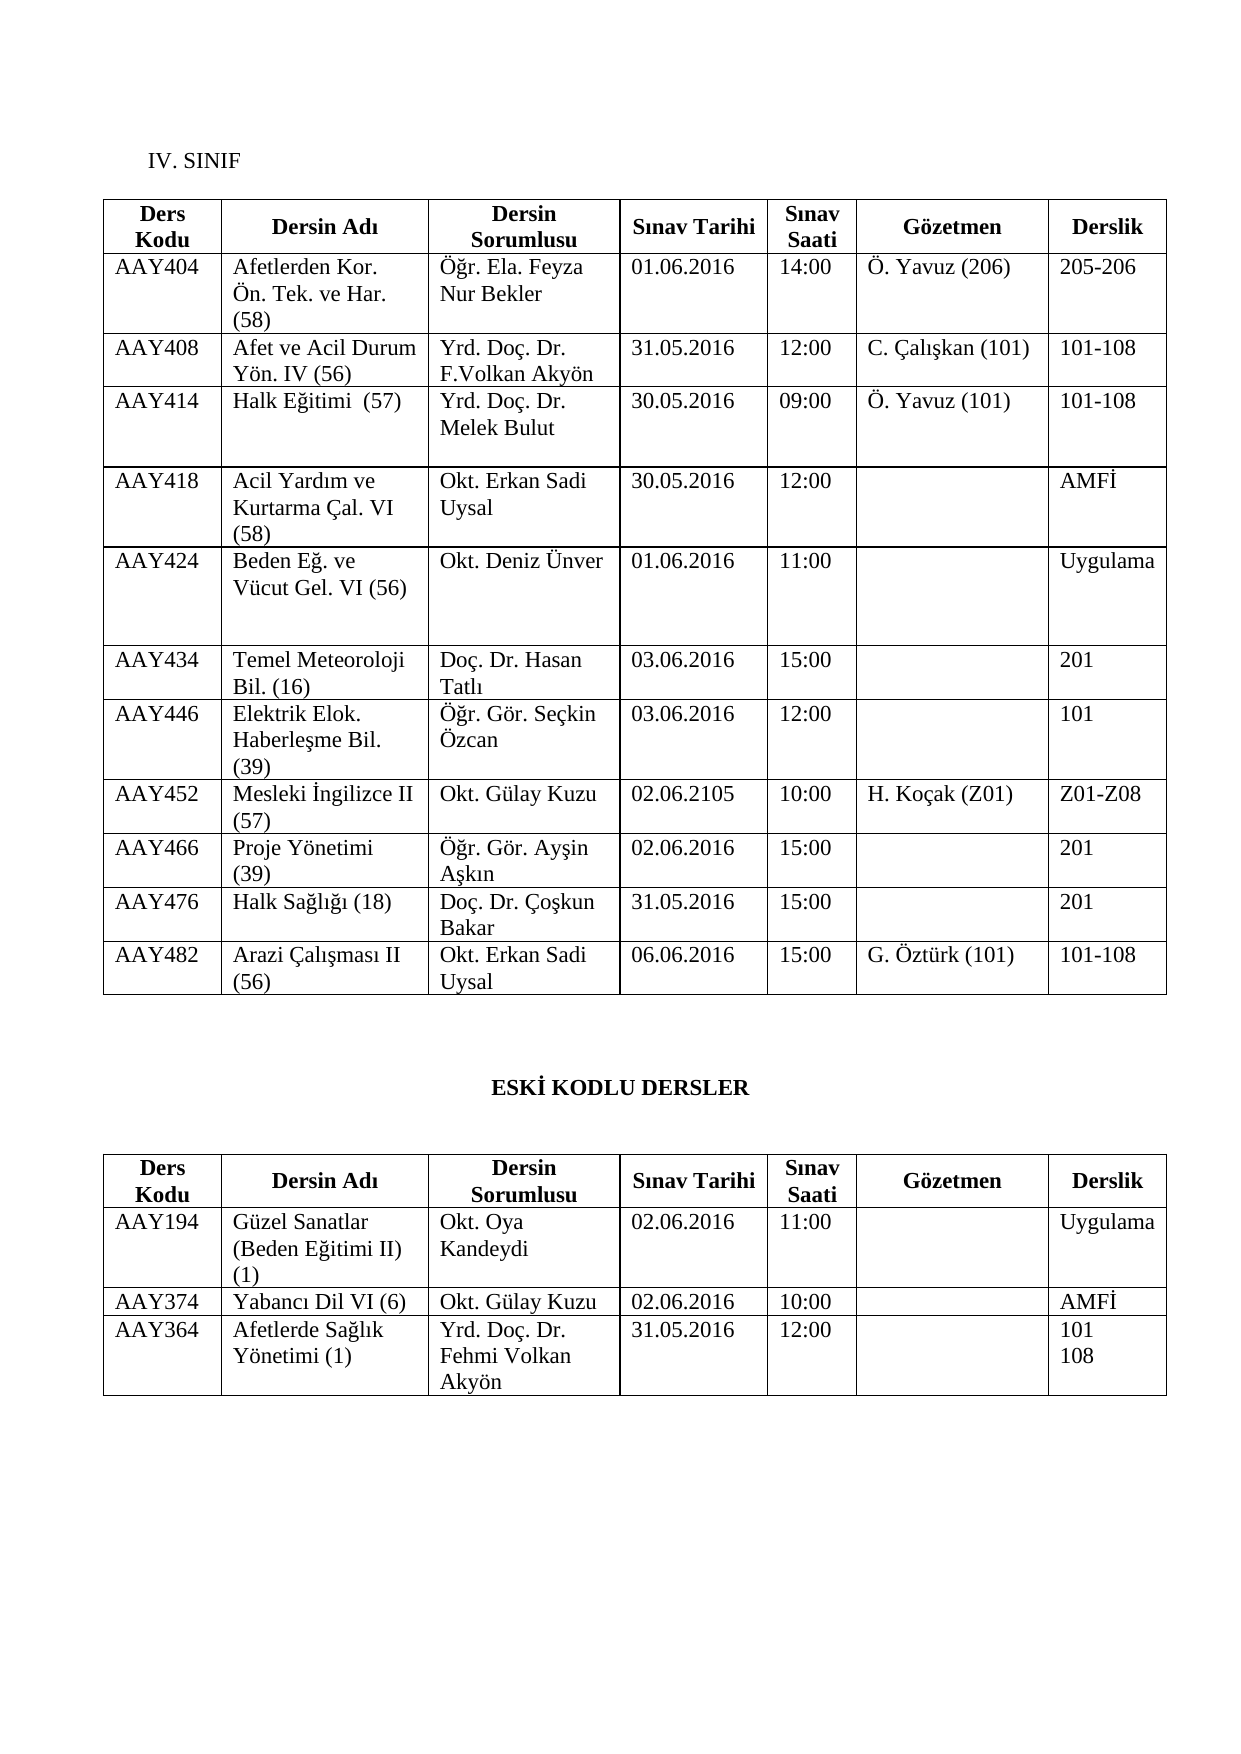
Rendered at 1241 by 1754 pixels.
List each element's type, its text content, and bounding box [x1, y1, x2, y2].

table_cell Güzel Sanatlar (Beden Eğitimi II) (1) [222, 1208, 428, 1287]
table_cell 201 [1049, 834, 1166, 887]
table_cell Elektrik Elok. Haberleşme Bil. (39) [222, 700, 428, 779]
table_cell 201 [1049, 888, 1166, 941]
table_header Dersin Adı [222, 1155, 428, 1207]
table_cell AMFİ [1049, 468, 1166, 546]
table_cell 101 108 [1049, 1316, 1166, 1395]
table_cell 12:00 [768, 700, 856, 779]
table_cell 101 [1049, 700, 1166, 779]
table_cell AAY424 [104, 548, 221, 645]
table_cell AAY466 [104, 834, 221, 887]
table_cell 01.06.2016 [621, 548, 767, 645]
table_cell 02.06.2016 [621, 1208, 767, 1287]
table_cell 02.06.2016 [621, 834, 767, 887]
table_cell 10:00 [768, 780, 856, 833]
table_cell Halk Sağlığı (18) [222, 888, 428, 941]
text IV. SINIF [148, 148, 1093, 174]
table_cell 31.05.2016 [621, 1316, 767, 1395]
table_cell Ö. Yavuz (206) [857, 254, 1048, 332]
table_cell Ö. Yavuz (101) [857, 387, 1048, 466]
table_cell Uygulama [1049, 548, 1166, 645]
table_cell Proje Yönetimi (39) [222, 834, 428, 887]
table_cell AAY434 [104, 646, 221, 699]
table_cell Afet ve Acil Durum Yön. IV (56) [222, 334, 428, 386]
table_cell 11:00 [768, 548, 856, 645]
table_header Sınav Saati [768, 200, 856, 252]
table_header Sınav Saati [768, 1155, 856, 1207]
table_cell Okt. Deniz Ünver [429, 548, 619, 645]
table_cell AAY418 [104, 468, 221, 546]
table_cell 205-206 [1049, 254, 1166, 332]
table_cell 12:00 [768, 1316, 856, 1395]
table_cell [857, 468, 1048, 546]
table_cell C. Çalışkan (101) [857, 334, 1048, 386]
table_cell [857, 888, 1048, 941]
table_cell [857, 646, 1048, 699]
table_cell Afetlerde Sağlık Yönetimi (1) [222, 1316, 428, 1395]
table_cell AAY404 [104, 254, 221, 332]
table_header Dersin Adı [222, 200, 428, 252]
table_cell 12:00 [768, 468, 856, 546]
table_cell Temel Meteoroloji Bil. (16) [222, 646, 428, 699]
table_cell AMFİ [1049, 1288, 1166, 1315]
table_cell [857, 834, 1048, 887]
table_cell Okt. Oya Kandeydi [429, 1208, 619, 1287]
table_cell 01.06.2016 [621, 254, 767, 332]
table_cell Doç. Dr. Çoşkun Bakar [429, 888, 619, 941]
table_header Gözetmen [857, 200, 1048, 252]
table_header Sınav Tarihi [621, 200, 767, 252]
table_cell Öğr. Gör. Seçkin Özcan [429, 700, 619, 779]
table_cell Afetlerden Kor. Ön. Tek. ve Har. (58) [222, 254, 428, 332]
table_cell AAY374 [104, 1288, 221, 1315]
table_cell AAY452 [104, 780, 221, 833]
table_cell 15:00 [768, 834, 856, 887]
table_cell 02.06.2105 [621, 780, 767, 833]
table_cell Beden Eğ. ve Vücut Gel. VI (56) [222, 548, 428, 645]
table_header Derslik [1049, 200, 1166, 252]
table_cell Z01-Z08 [1049, 780, 1166, 833]
table_cell AAY364 [104, 1316, 221, 1395]
table_cell 03.06.2016 [621, 646, 767, 699]
table_cell [857, 1288, 1048, 1315]
table_cell [857, 1316, 1048, 1395]
table_cell Okt. Gülay Kuzu [429, 780, 619, 833]
table_cell AAY476 [104, 888, 221, 941]
table_cell AAY414 [104, 387, 221, 466]
table_cell 06.06.2016 [621, 942, 767, 994]
table_cell AAY482 [104, 942, 221, 994]
table_cell [857, 700, 1048, 779]
table_cell Mesleki İngilizce II (57) [222, 780, 428, 833]
table_cell [857, 1208, 1048, 1287]
table_cell 02.06.2016 [621, 1288, 767, 1315]
text ESKİ KODLU DERSLER [148, 1074, 1093, 1101]
table_cell AAY194 [104, 1208, 221, 1287]
table_cell AAY408 [104, 334, 221, 386]
table_cell H. Koçak (Z01) [857, 780, 1048, 833]
table_cell Arazi Çalışması II (56) [222, 942, 428, 994]
table_cell Okt. Erkan Sadi Uysal [429, 942, 619, 994]
table_cell 15:00 [768, 888, 856, 941]
table_cell 30.05.2016 [621, 387, 767, 466]
table_header Derslik [1049, 1155, 1166, 1207]
table_cell 03.06.2016 [621, 700, 767, 779]
table_header Dersin Sorumlusu [429, 200, 619, 252]
table_cell 10:00 [768, 1288, 856, 1315]
table_cell Yrd. Doç. Dr. F.Volkan Akyön [429, 334, 619, 386]
table_header Sınav Tarihi [621, 1155, 767, 1207]
table_cell 15:00 [768, 646, 856, 699]
table_cell Okt. Erkan Sadi Uysal [429, 468, 619, 546]
table_cell G. Öztürk (101) [857, 942, 1048, 994]
table_cell 12:00 [768, 334, 856, 386]
table_cell 101-108 [1049, 387, 1166, 466]
table_cell 101-108 [1049, 942, 1166, 994]
table_cell 11:00 [768, 1208, 856, 1287]
table_cell Okt. Gülay Kuzu [429, 1288, 619, 1315]
table_cell Doç. Dr. Hasan Tatlı [429, 646, 619, 699]
table_cell Uygulama [1049, 1208, 1166, 1287]
table_cell Acil Yardım ve Kurtarma Çal. VI (58) [222, 468, 428, 546]
table_cell Yrd. Doç. Dr. Melek Bulut [429, 387, 619, 466]
table_cell Yrd. Doç. Dr. Fehmi Volkan Akyön [429, 1316, 619, 1395]
table_cell 30.05.2016 [621, 468, 767, 546]
table_header Ders Kodu [104, 200, 221, 252]
table_cell Öğr. Gör. Ayşin Aşkın [429, 834, 619, 887]
table_cell Halk Eğitimi (57) [222, 387, 428, 466]
table_cell Öğr. Ela. Feyza Nur Bekler [429, 254, 619, 332]
table_cell 201 [1049, 646, 1166, 699]
table_cell 14:00 [768, 254, 856, 332]
table_header Gözetmen [857, 1155, 1048, 1207]
table_cell 31.05.2016 [621, 888, 767, 941]
table_cell 09:00 [768, 387, 856, 466]
table_cell 101-108 [1049, 334, 1166, 386]
table_header Dersin Sorumlusu [429, 1155, 619, 1207]
table_cell 31.05.2016 [621, 334, 767, 386]
table_cell [857, 548, 1048, 645]
table_cell AAY446 [104, 700, 221, 779]
table_cell Yabancı Dil VI (6) [222, 1288, 428, 1315]
table_header Ders Kodu [104, 1155, 221, 1207]
table_cell 15:00 [768, 942, 856, 994]
